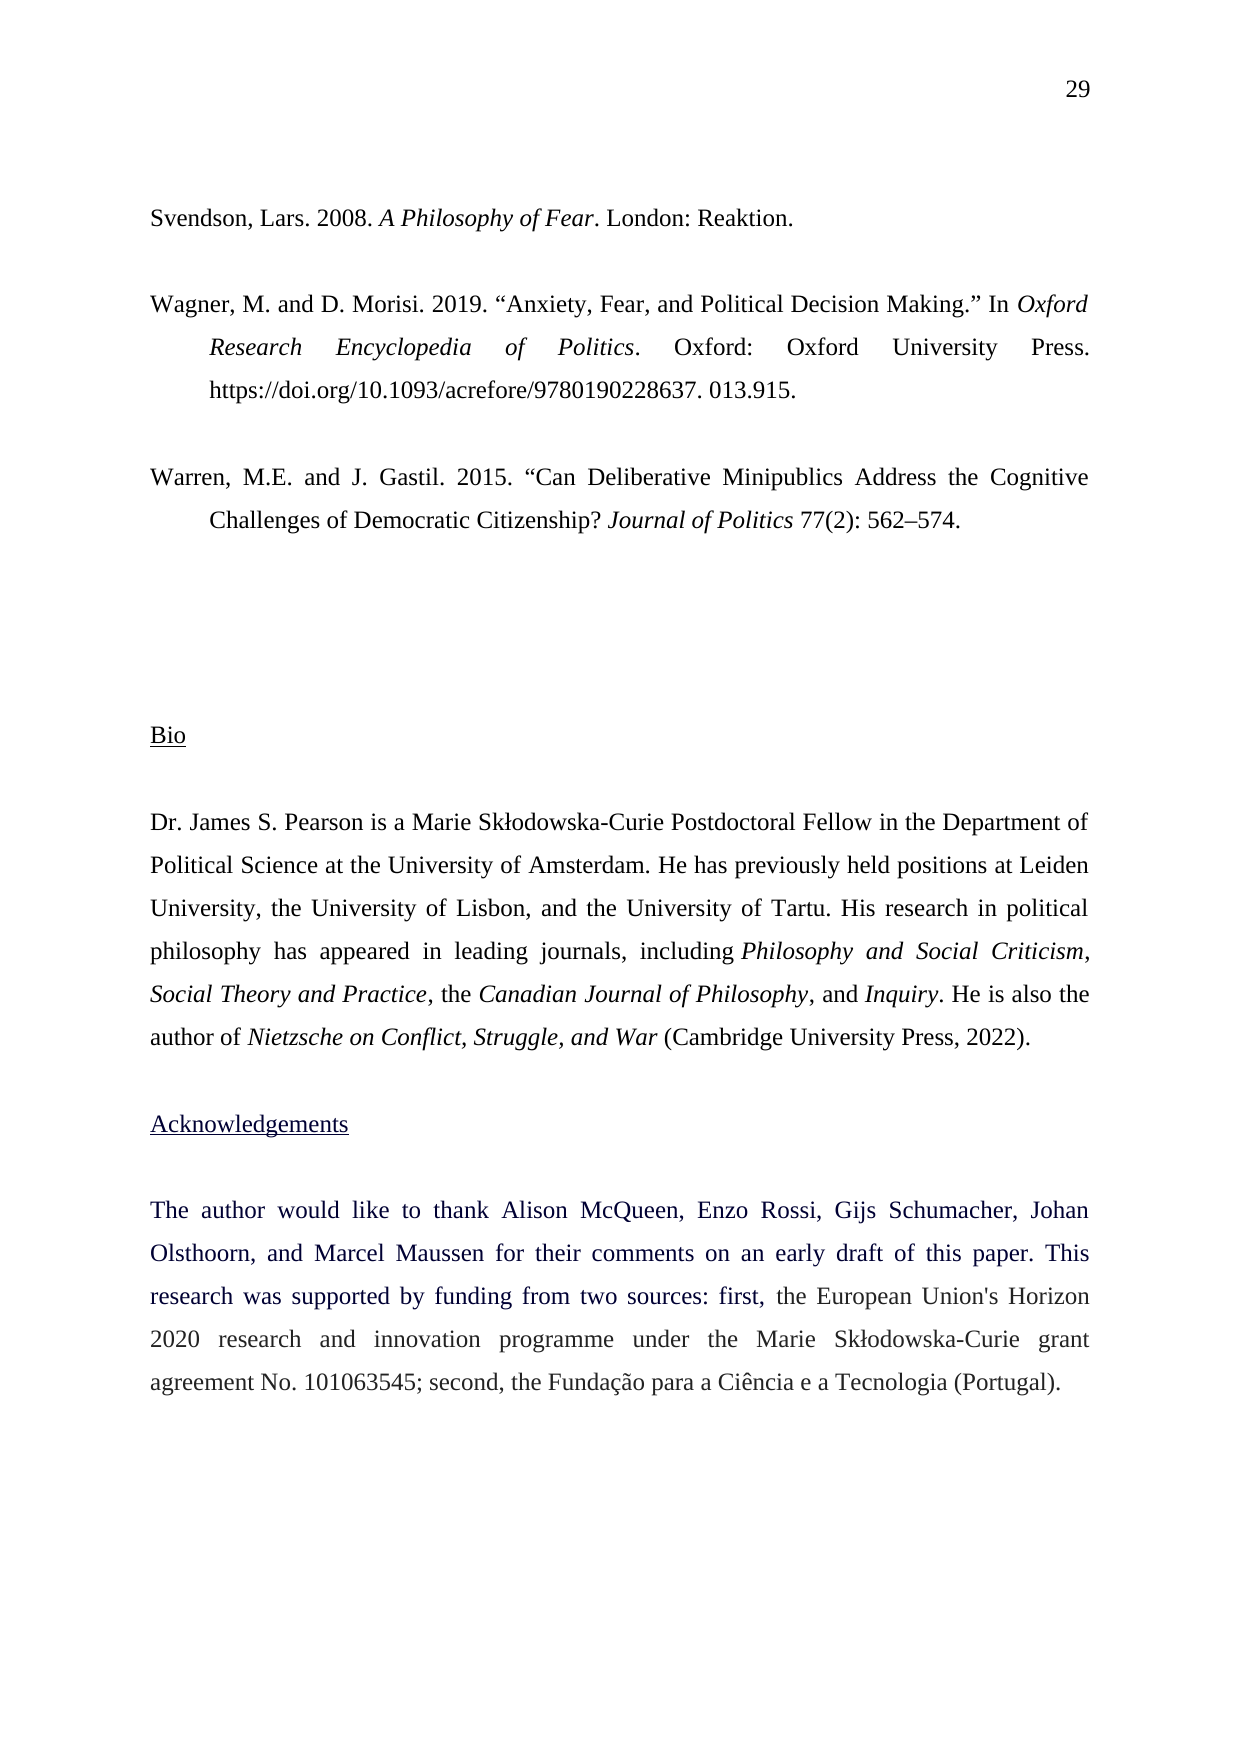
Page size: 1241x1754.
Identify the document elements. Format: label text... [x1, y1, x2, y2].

text Svendson, Lars. 2008. A Philosophy of Fear. London: Reaktion. [150, 203, 1090, 232]
text Acknowledgements [150, 1109, 1090, 1137]
text Bio [150, 721, 1090, 749]
text The author would like to thank Alison McQueen, Enzo Rossi, Gijs Schumacher, Johan Olsthoorn, and Marcel Maussen for their comments on an early draft of this paper. This research was supported by funding from two sources: first, the European Union's Horizon 2020 research and innovation programme under the Marie Skłodowska-Curie grant agreement No. 101063545; second, the Fundação para a Ciência e a Tecnologia (Portugal). [150, 1195, 1090, 1324]
text Wagner, M. and D. Morisi. 2019. “Anxiety, Fear, and Political Decision Making.” In Oxford Research Encyclopedia of Politics. Oxford: Oxford University Press. https://doi.org/10.1093/acrefore/9780190228637. 013.915. [150, 289, 1090, 404]
text The author would like to thank Alison McQueen, Enzo Rossi, Gijs Schumacher, Johan Olsthoorn, and Marcel Maussen for their comments on an early draft of this paper. This research was supported by funding from two sources: first, the European Union's Horizon 2020 research and innovation programme under the Marie Skłodowska-Curie grant agreement No. 101063545; second, the Fundação para a Ciência e a Tecnologia (Portugal). [150, 1353, 1090, 1396]
text Dr. James S. Pearson is a Marie Skłodowska-Curie Postdoctoral Fellow in the Department of Political Science at the University of Amsterdam. He has previously held positions at Leiden University, the University of Lisbon, and the University of Tartu. His research in political philosophy has appeared in leading journals, including Philosophy and Social Criticism, Social Theory and Practice, the Canadian Journal of Philosophy, and Inquiry. He is also the author of Nietzsche on Conflict, Struggle, and War (Cambridge University Press, 2022). [150, 807, 1090, 1051]
text Warren, M.E. and J. Gastil. 2015. “Can Deliberative Minipublics Address the Cognitive Challenges of Democratic Citizenship? Journal of Politics 77(2): 562–574. [150, 462, 1090, 534]
